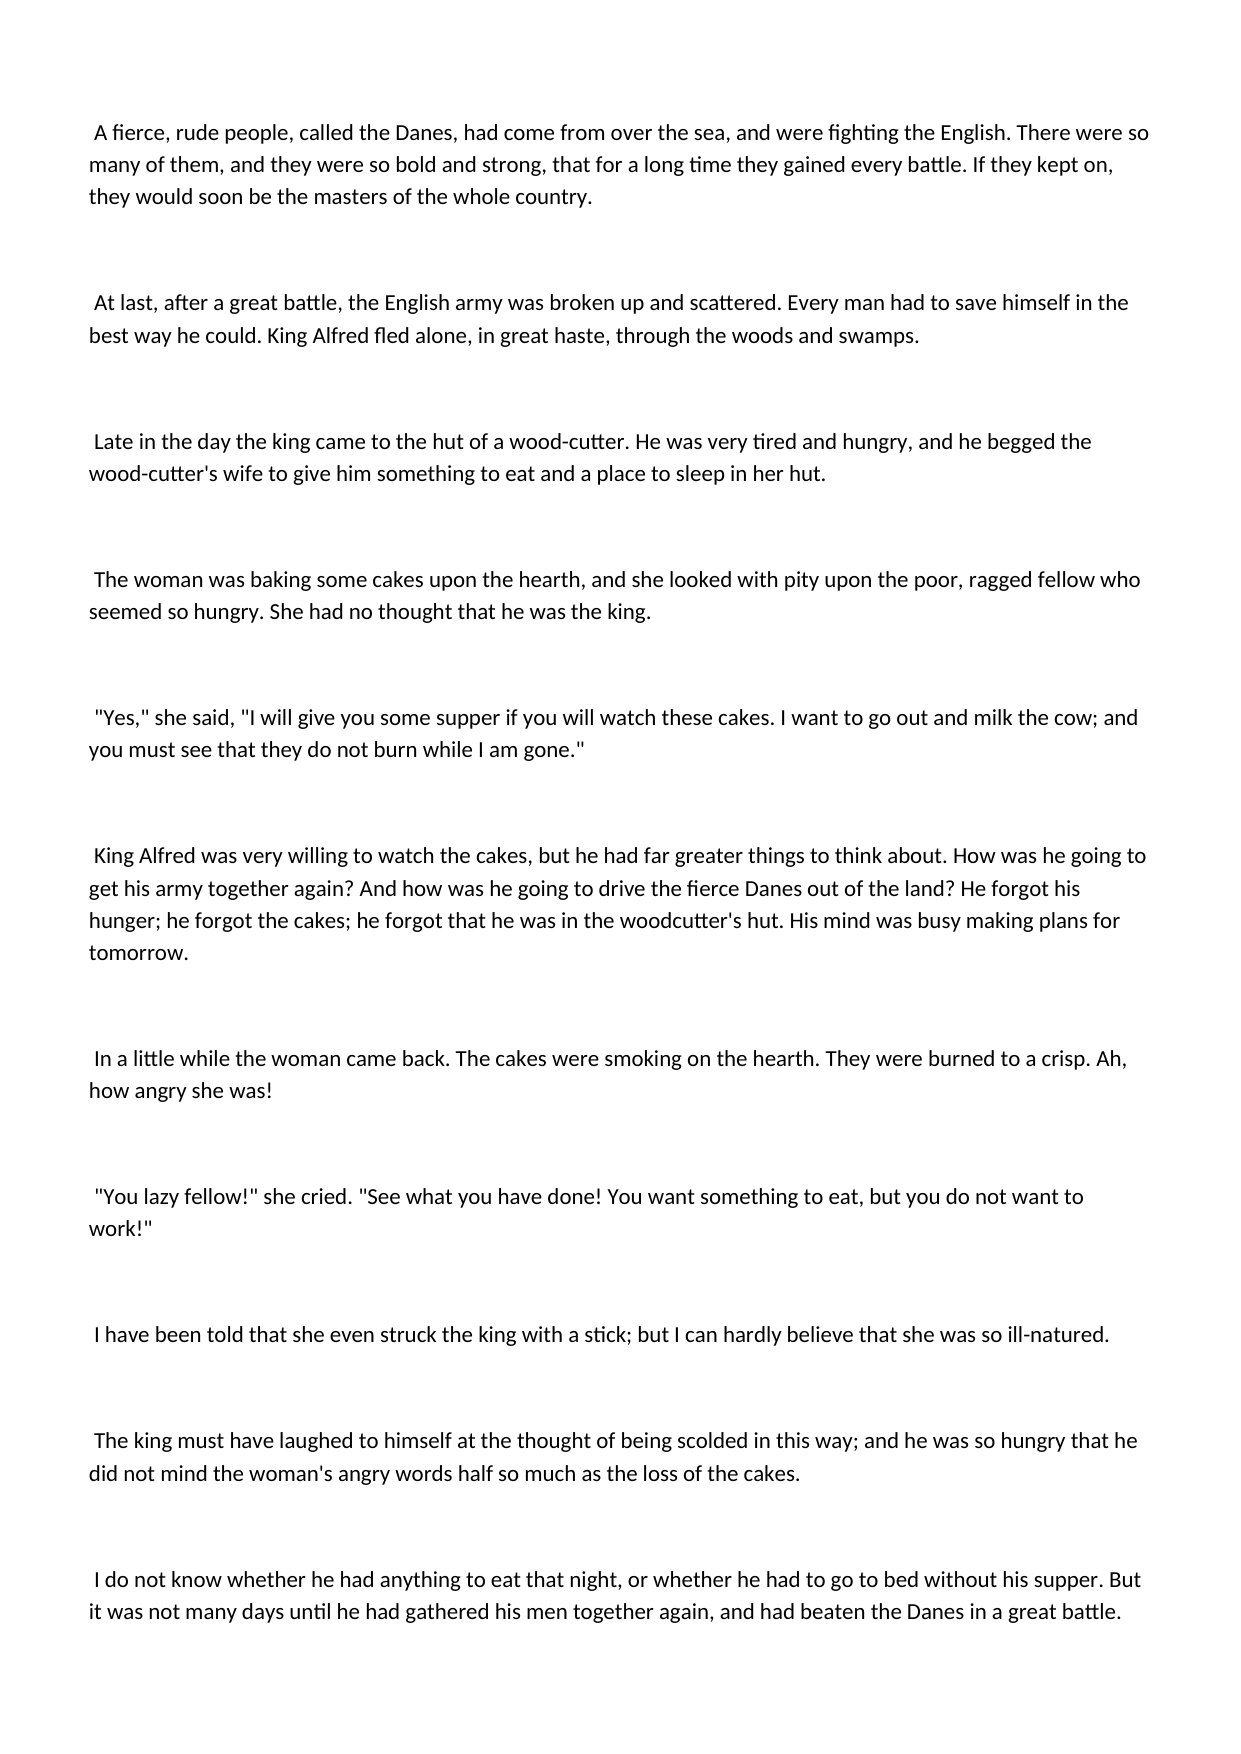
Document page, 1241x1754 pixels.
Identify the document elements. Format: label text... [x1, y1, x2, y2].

text I do not know whether he had anything to eat that night, or whether he had to go to bed without his supper. But it was not many days until he had gathered his men together again, and had beaten the Danes in a great battle. [89, 1565, 1152, 1625]
text The king must have laughed to himself at the thought of being scolded in this way; and he was so hungry that he did not mind the woman's angry words half so much as the loss of the cakes. [89, 1427, 1152, 1487]
text In a little while the woman came back. The cakes were smoking on the hearth. They were burned to a crisp. Ah, how angry she was! [89, 1044, 1152, 1104]
text The woman was baking some cakes upon the hearth, and she looked with pity upon the poor, ragged fellow who seemed so hungry. She had no thought that he was the king. [89, 565, 1152, 625]
text A fierce, rude people, called the Danes, had come from over the sea, and were fighting the English. There were so many of them, and they were so bold and strong, that for a long time they gained every battle. If they kept on, they would soon be the masters of the whole country. [89, 118, 1152, 211]
text I have been told that she even struck the king with a stick; but I can hardly believe that she was so ill-natured. [89, 1321, 1152, 1348]
text King Alfred was very willing to watch the cakes, but he had far greater things to think about. How was he going to get his army together again? And how was he going to drive the fierce Danes out of the land? He forgot his hunger; he forgot the cakes; he forgot that he was in the woodcutter's hut. His mind was busy making plans for tomorrow. [89, 841, 1152, 966]
text Late in the day the king came to the hut of a wood-cutter. He was very tired and hungry, and he begged the wood-cutter's wife to give him something to eat and a place to sleep in her hut. [89, 427, 1152, 487]
text At last, after a great battle, the English army was broken up and scattered. Every man had to save himself in the best way he could. King Alfred fled alone, in great haste, through the woods and swamps. [89, 288, 1152, 349]
text "You lazy fellow!" she cried. "See what you have done! You want something to eat, but you do not want to work!" [89, 1182, 1152, 1242]
text "Yes," she said, "I will give you some supper if you will watch these cakes. I want to go out and milk the cow; and you must see that they do not burn while I am gone." [89, 703, 1152, 763]
